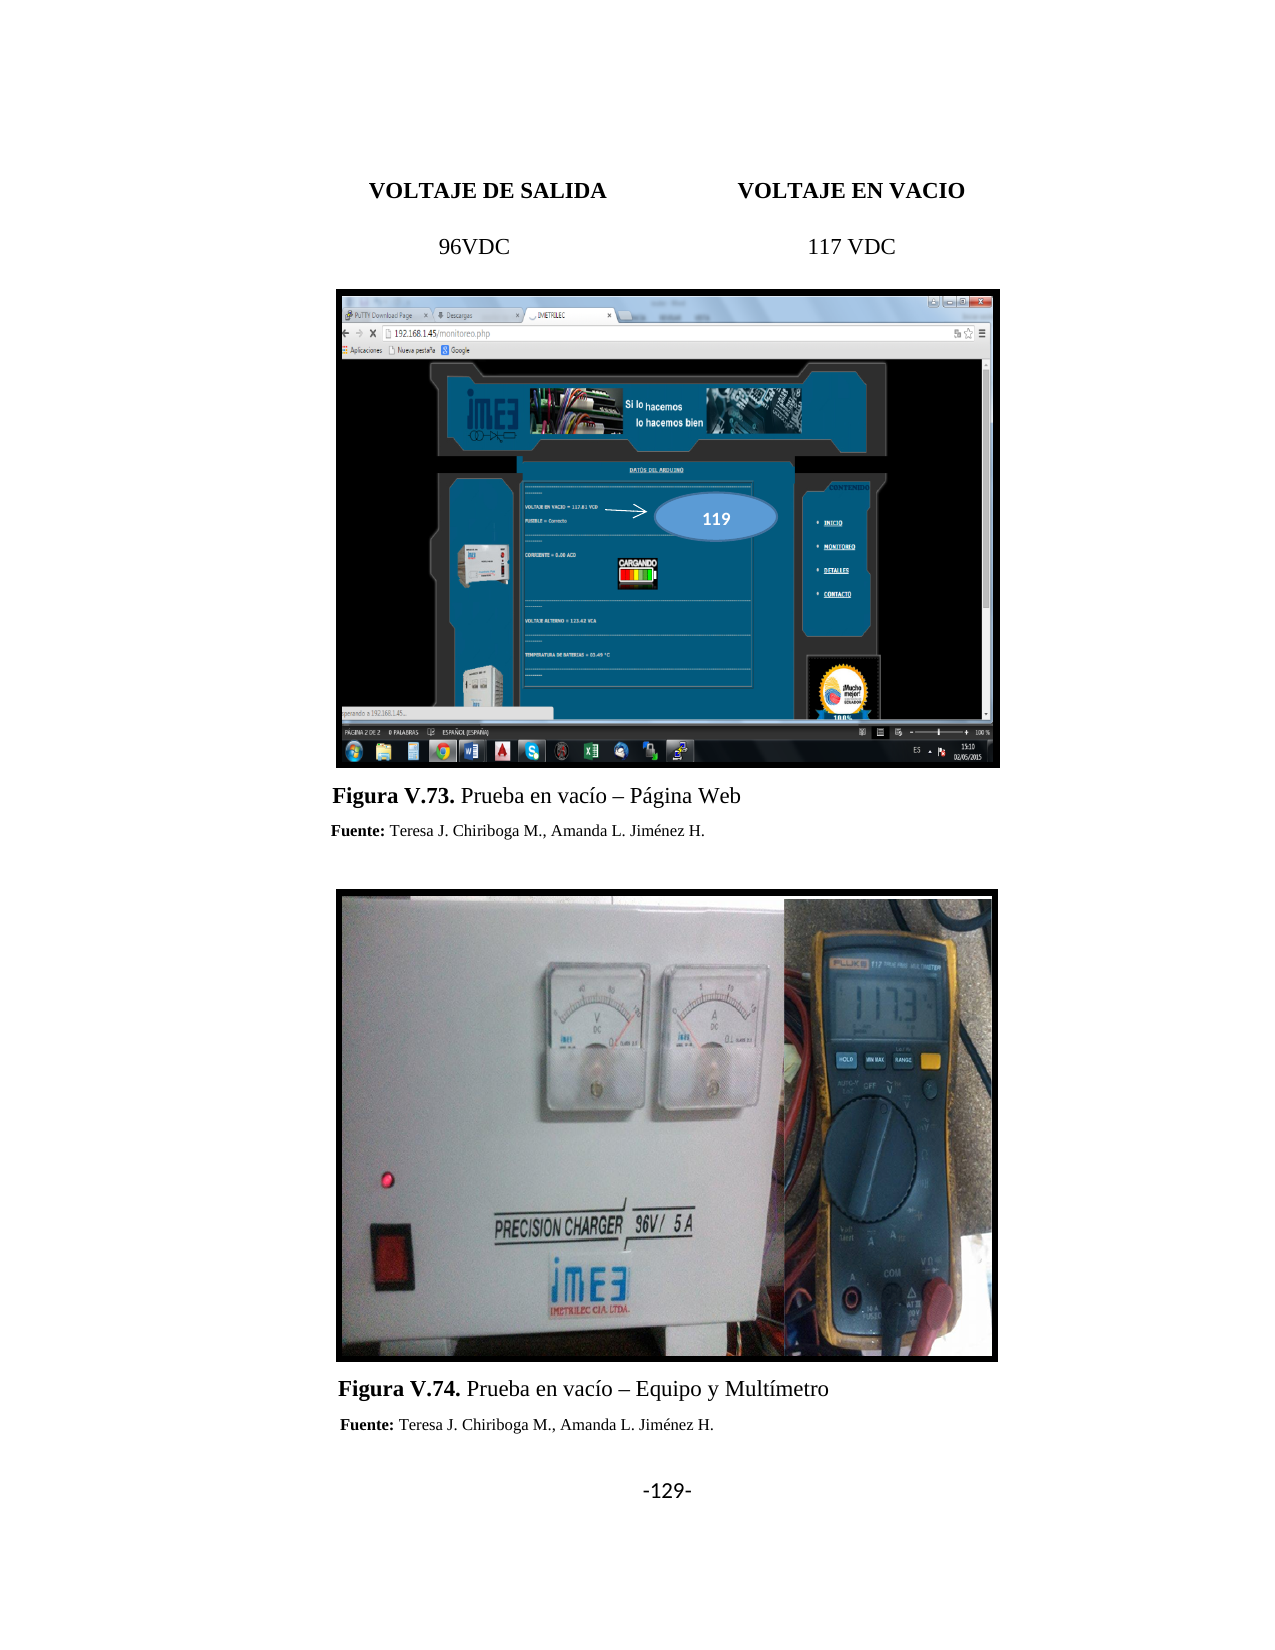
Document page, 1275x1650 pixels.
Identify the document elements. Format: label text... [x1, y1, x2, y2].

picture [342, 296, 993, 762]
text VOLTAJE DE SALIDA VOLTAJE EN VACIO [207, 177, 1127, 203]
text Figura V.74. Prueba en vacío – Equipo y Multímetro [207, 1375, 1127, 1402]
text Fuente: Teresa J. Chiriboga M., Amanda L. Jiménez H. [207, 821, 1127, 840]
text Figura V.73. Prueba en vacío – Página Web [207, 782, 1127, 808]
text 96VDC 117 VDC [207, 233, 1127, 260]
text Fuente: Teresa J. Chiriboga M., Amanda L. Jiménez H. [207, 1415, 1127, 1434]
picture [342, 896, 992, 1356]
